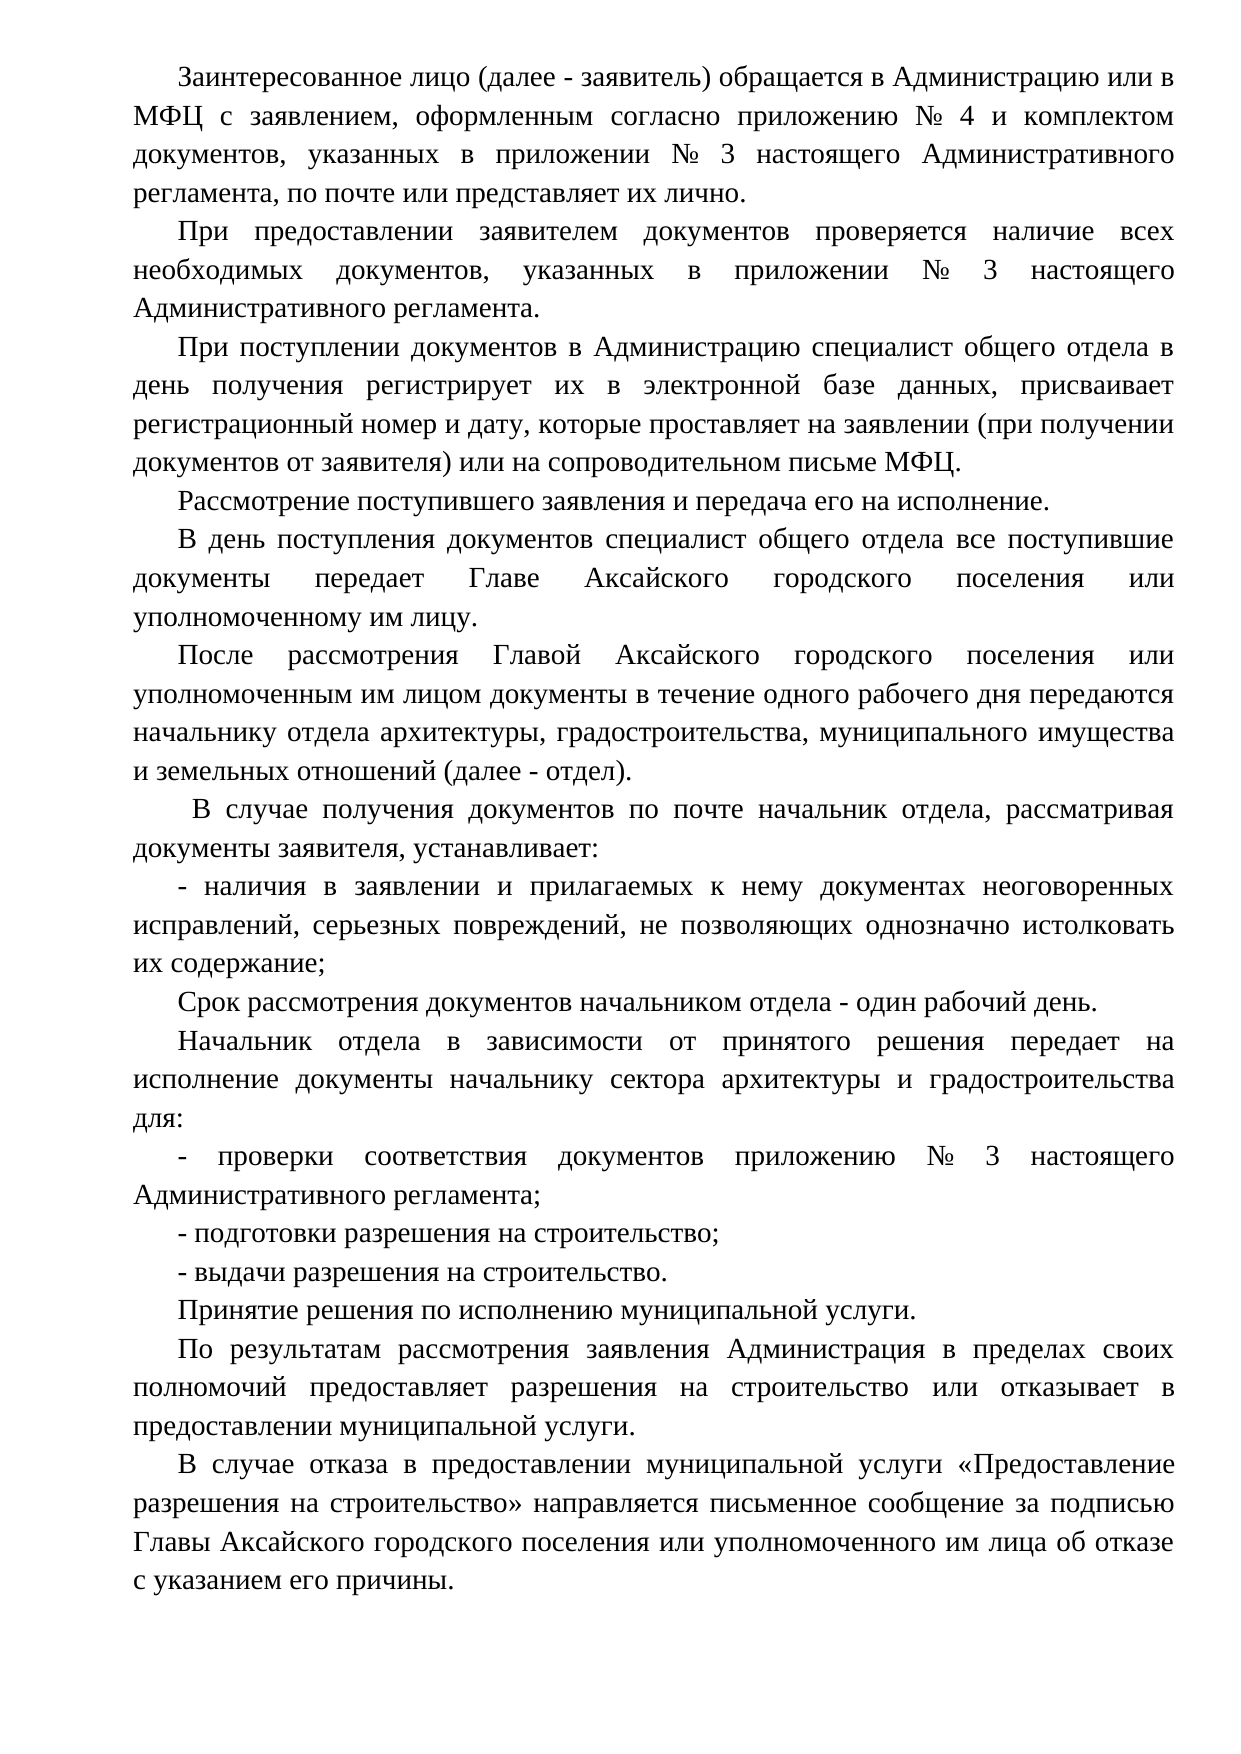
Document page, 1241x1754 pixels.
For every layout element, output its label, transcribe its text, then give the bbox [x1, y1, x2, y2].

text Заинтересованное лицо (далее - заявитель) обращается в Администрацию или в МФЦ с заявлением, оформленным согласно приложению № 4 и комплектом документов, указанных в приложении № 3 настоящего Административного регламента, по почте или представляет их лично. [133, 59, 1175, 208]
text - наличия в заявлении и прилагаемых к нему документах неоговоренных исправлений, серьезных повреждений, не позволяющих однозначно истолковать их содержание; [133, 868, 1175, 979]
text Принятие решения по исполнению муниципальной услуги. [133, 1292, 1175, 1326]
text - проверки соответствия документов приложению № 3 настоящего Административного регламента; [133, 1138, 1175, 1210]
text - подготовки разрешения на строительство; [133, 1215, 1175, 1249]
text По результатам рассмотрения заявления Администрация в пределах своих полномочий предоставляет разрешения на строительство или отказывает в предоставлении муниципальной услуги. [133, 1331, 1175, 1442]
text В случае отказа в предоставлении муниципальной услуги «Предоставление разрешения на строительство» направляется письменное сообщение за подписью Главы Аксайского городского поселения или уполномоченного им лица об отказе с указанием его причины. [133, 1447, 1175, 1596]
text В день поступления документов специалист общего отдела все поступившие документы передает Главе Аксайского городского поселения или уполномоченному им лицу. [133, 522, 1175, 632]
text - выдачи разрешения на строительство. [133, 1254, 1175, 1287]
text При поступлении документов в Администрацию специалист общего отдела в день получения регистрирует их в электронной базе данных, присваивает регистрационный номер и дату, которые проставляет на заявлении (при получении документов от заявителя) или на сопроводительном письме МФЦ. [133, 329, 1175, 478]
text Рассмотрение поступившего заявления и передача его на исполнение. [133, 483, 1175, 517]
text В случае получения документов по почте начальник отдела, рассматривая документы заявителя, устанавливает: [133, 791, 1175, 863]
text После рассмотрения Главой Аксайского городского поселения или уполномоченным им лицом документы в течение одного рабочего дня передаются начальнику отдела архитектуры, градостроительства, муниципального имущества и земельных отношений (далее - отдел). [133, 637, 1175, 786]
text При предоставлении заявителем документов проверяется наличие всех необходимых документов, указанных в приложении № 3 настоящего Административного регламента. [133, 213, 1175, 324]
text Срок рассмотрения документов начальником отдела - один рабочий день. [133, 984, 1175, 1018]
text Начальник отдела в зависимости от принятого решения передает на исполнение документы начальнику сектора архитектуры и градостроительства для: [133, 1023, 1175, 1133]
